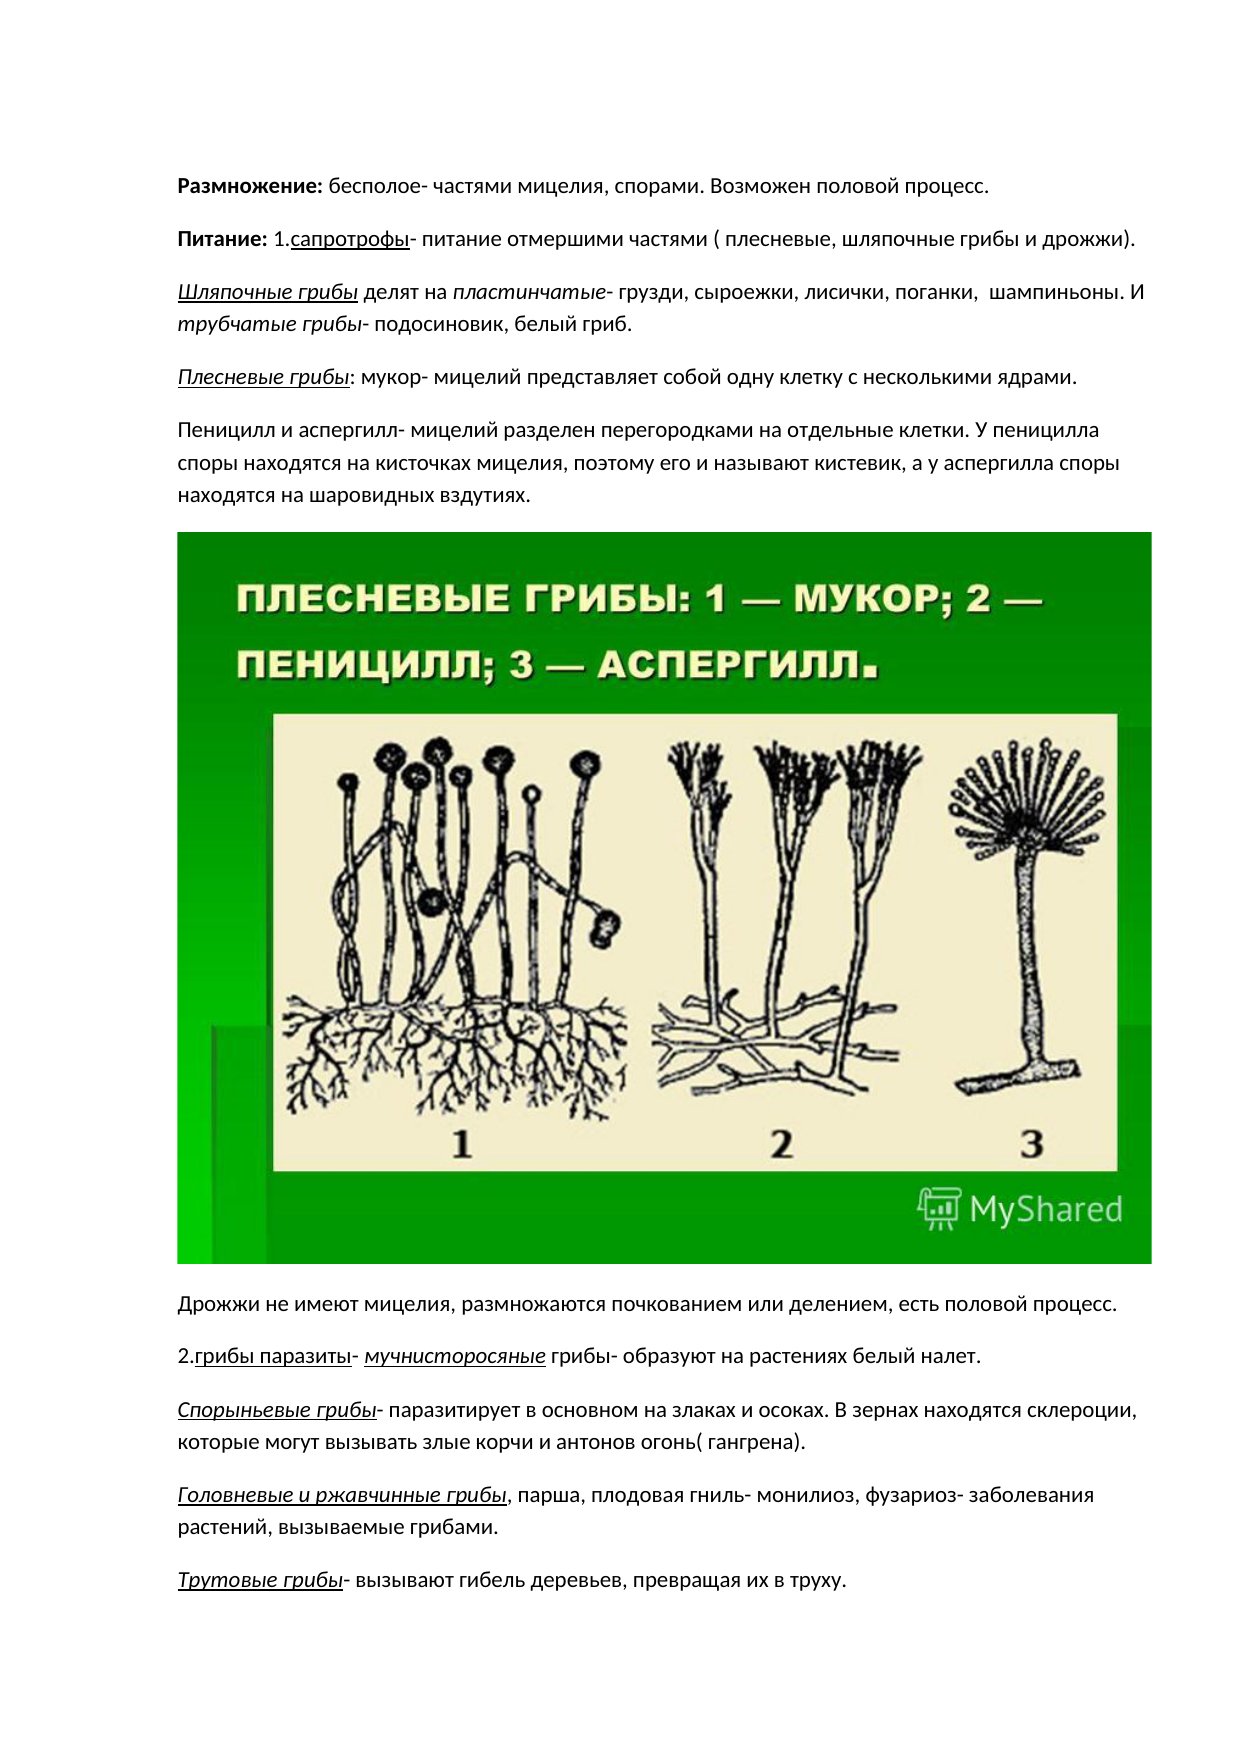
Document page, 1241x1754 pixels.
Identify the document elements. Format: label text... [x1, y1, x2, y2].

text Дрожжи не имеют мицелия, размножаются почкованием или делением, есть половой процесс. [177, 1289, 1152, 1317]
text Плесневые грибы: мукор- мицелий представляет собой одну клетку с несколькими ядрами. [177, 362, 1152, 390]
picture [177, 532, 1152, 1264]
text Питание: 1.сапротрофы- питание отмершими частями ( плесневые, шляпочные грибы и дрожжи). [177, 224, 1152, 252]
text Трутовые грибы- вызывают гибель деревьев, превращая их в труху. [177, 1565, 1152, 1593]
text Пеницилл и аспергилл- мицелий разделен перегородками на отдельные клетки. У пеницилла споры находятся на кисточках мицелия, поэтому его и называют кистевик, а у аспергилла споры находятся на шаровидных вздутиях. [177, 415, 1152, 508]
text 2.грибы паразиты- мучнисторосяные грибы- образуют на растениях белый налет. [177, 1342, 1152, 1370]
text Спорыньевые грибы- паразитирует в основном на злаках и осоках. В зернах находятся склероции, которые могут вызывать злые корчи и антонов огонь( гангрена). [177, 1395, 1152, 1455]
text Шляпочные грибы делят на пластинчатые- грузди, сыроежки, лисички, поганки, шампиньоны. И трубчатые грибы- подосиновик, белый гриб. [177, 277, 1152, 337]
text Размножение: бесполое- частями мицелия, спорами. Возможен половой процесс. [177, 171, 1152, 199]
text Головневые и ржавчинные грибы, парша, плодовая гниль- монилиоз, фузариоз- заболевания растений, вызываемые грибами. [177, 1480, 1152, 1540]
